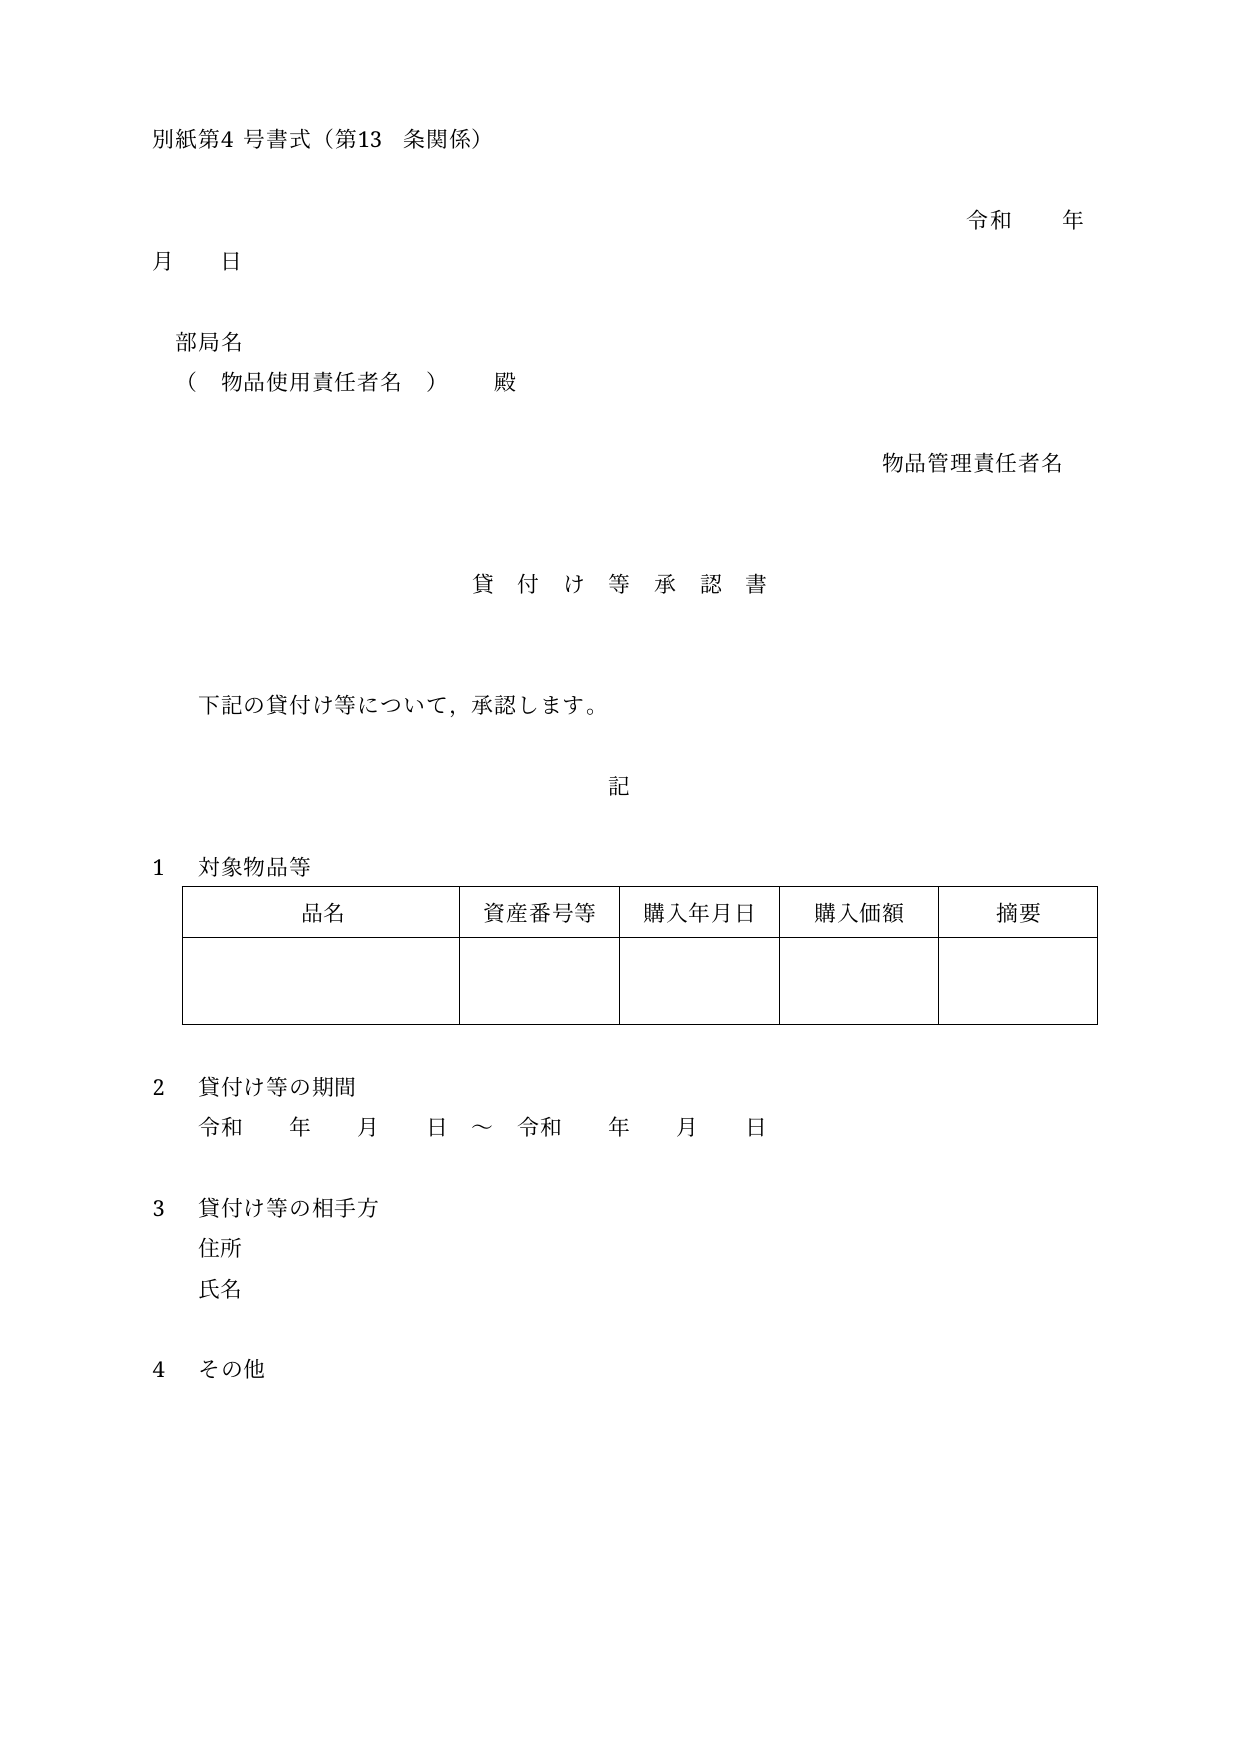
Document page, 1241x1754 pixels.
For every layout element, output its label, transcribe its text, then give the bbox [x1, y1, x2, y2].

table_cell [939, 938, 1097, 1024]
table_header 購入価額 [780, 887, 938, 937]
table_header 摘要 [939, 887, 1097, 937]
text 令和 年 月 日 ～ 令和 年 月 日 [152, 1106, 1088, 1146]
text （ 物品使用責任者名 ） 殿 [152, 361, 1088, 401]
table_cell [460, 938, 619, 1024]
text 氏名 [152, 1267, 1088, 1308]
text 4 その他 [152, 1348, 1088, 1389]
table_cell [780, 938, 938, 1024]
table_header 購入年月日 [620, 887, 779, 937]
text 別紙第4号書式（第13条関係） [152, 118, 1088, 159]
text 記 [152, 765, 1088, 805]
text 住所 [152, 1227, 1088, 1267]
table_header 資産番号等 [460, 887, 619, 937]
text 部局名 [152, 320, 1088, 361]
table_header 品名 [183, 887, 459, 937]
text 1 対象物品等 [152, 846, 1088, 886]
text 3 貸付け等の相手方 [152, 1187, 1088, 1227]
table_cell [183, 938, 459, 1024]
text 2 貸付け等の期間 [152, 1065, 1088, 1106]
table_cell [620, 938, 779, 1024]
text 下記の貸付け等について，承認します。 [152, 684, 1088, 724]
text 貸 付 け 等 承 認 書 [152, 563, 1088, 603]
text 令和 年 月 日 [152, 199, 1088, 280]
text 物品管理責任者名 [152, 442, 1088, 482]
